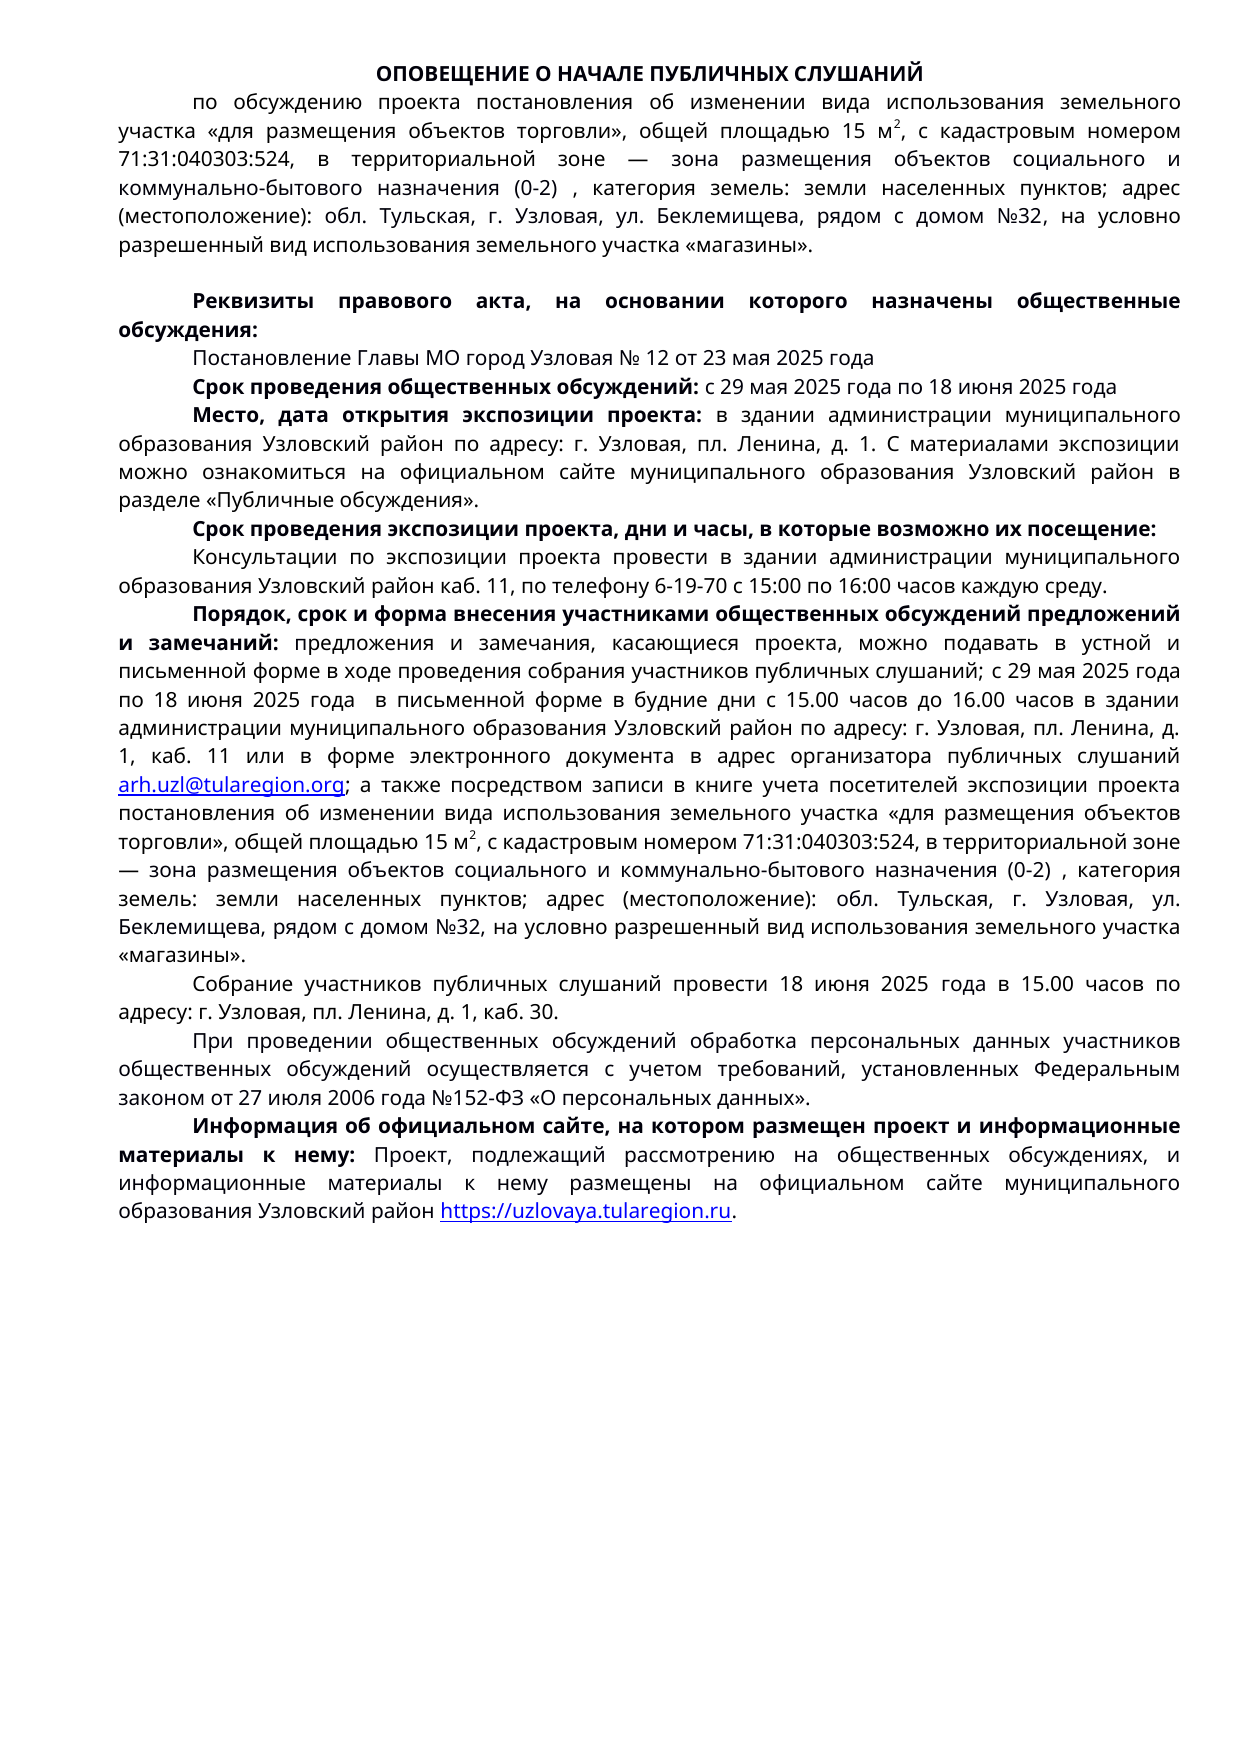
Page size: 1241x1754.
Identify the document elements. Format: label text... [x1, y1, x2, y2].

text ОПОВЕЩЕНИЕ О НАЧАЛЕ ПУБЛИЧНЫХ СЛУШАНИЙ [118, 59, 1181, 87]
text Постановление Главы МО город Узловая № 12 от 23 мая 2025 года [118, 343, 1181, 372]
text по обсуждению проекта постановления об изменении вида использования земельного участка «для размещения объектов торговли», общей площадью 15 м2, с кадастровым номером 71:31:040303:524, в территориальной зоне — зона размещения объектов социального и коммунально-бытового назначения (0-2) , категория земель: земли населенных пунктов; адрес (местоположение): обл. Тульская, г. Узловая, ул. Беклемищева, рядом с домом №32, на условно разрешенный вид использования земельного участка «магазины». [118, 87, 1181, 258]
text При проведении общественных обсуждений обработка персональных данных участников общественных обсуждений осуществляется с учетом требований, установленных Федеральным законом от 27 июля 2006 года №152-ФЗ «О персональных данных». [118, 1026, 1181, 1111]
text Информация об официальном сайте, на котором размещен проект и информационные материалы к нему: Проект, подлежащий рассмотрению на общественных обсуждениях, и информационные материалы к нему размещены на официальном сайте муниципального образования Узловский район https://uzlovaya.tularegion.ru. [118, 1111, 1181, 1225]
text Порядок, срок и форма внесения участниками общественных обсуждений предложений и замечаний: предложения и замечания, касающиеся проекта, можно подавать в устной и письменной форме в ходе проведения собрания участников публичных слушаний; с 29 мая 2025 года по 18 июня 2025 года в письменной форме в будние дни с 15.00 часов до 16.00 часов в здании администрации муниципального образования Узловский район по адресу: г. Узловая, пл. Ленина, д. 1, каб. 11 или в форме электронного документа в адрес организатора публичных слушаний arh.uzl@tularegion.org; а также посредством записи в книге учета посетителей экспозиции проекта постановления об изменении вида использования земельного участка «для размещения объектов торговли», общей площадью 15 м2, с кадастровым номером 71:31:040303:524, в территориальной зоне — зона размещения объектов социального и коммунально-бытового назначения (0-2) , категория земель: земли населенных пунктов; адрес (местоположение): обл. Тульская, г. Узловая, ул. Беклемищева, рядом с домом №32, на условно разрешенный вид использования земельного участка «магазины». [118, 599, 1181, 969]
text Срок проведения экспозиции проекта, дни и часы, в которые возможно их посещение: [118, 514, 1181, 542]
text Место, дата открытия экспозиции проекта: в здании администрации муниципального образования Узловский район по адресу: г. Узловая, пл. Ленина, д. 1. С материалами экспозиции можно ознакомиться на официальном сайте муниципального образования Узловский район в разделе «Публичные обсуждения». [118, 400, 1181, 514]
text Собрание участников публичных слушаний провести 18 июня 2025 года в 15.00 часов по адресу: г. Узловая, пл. Ленина, д. 1, каб. 30. [118, 969, 1181, 1026]
text Реквизиты правового акта, на основании которого назначены общественные обсуждения: [118, 287, 1181, 343]
text Консультации по экспозиции проекта провести в здании администрации муниципального образования Узловский район каб. 11, по телефону 6-19-70 с 15:00 по 16:00 часов каждую среду. [118, 542, 1181, 599]
text Срок проведения общественных обсуждений: с 29 мая 2025 года по 18 июня 2025 года [118, 372, 1181, 400]
